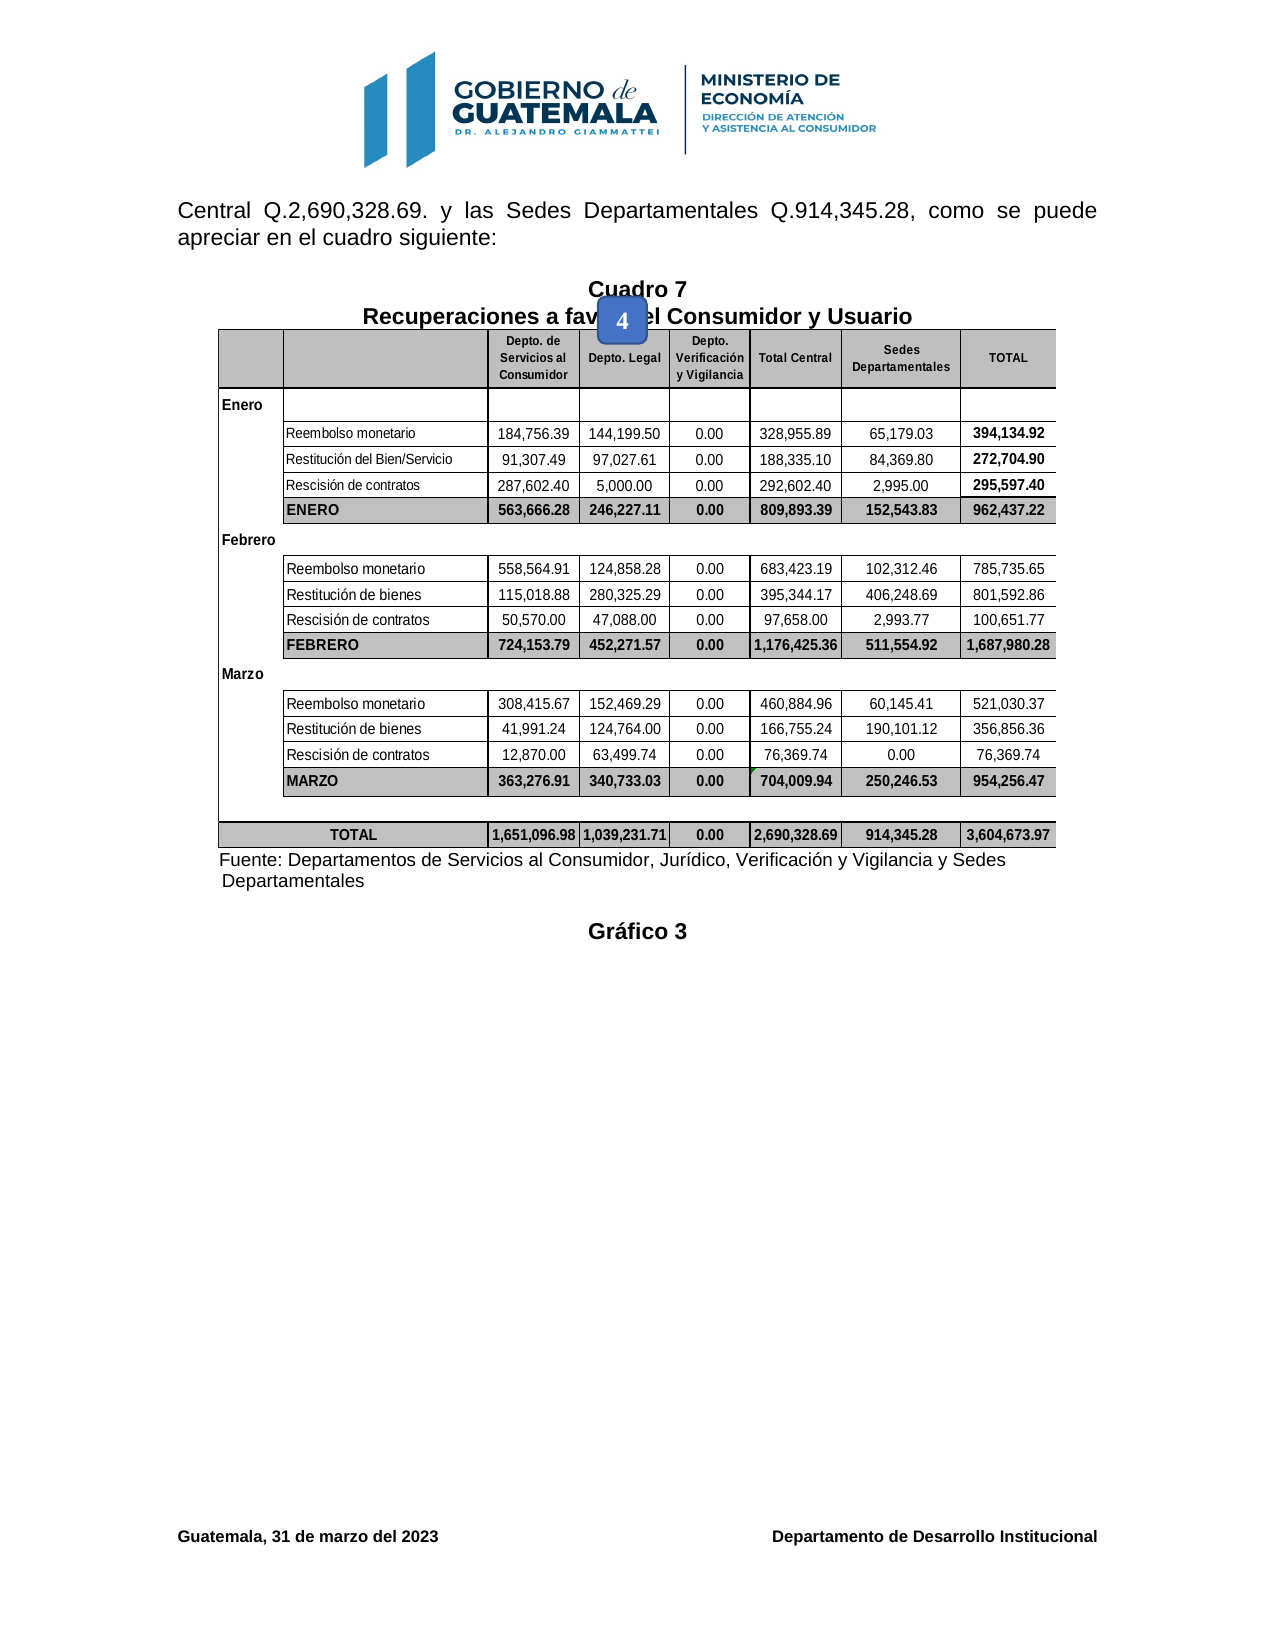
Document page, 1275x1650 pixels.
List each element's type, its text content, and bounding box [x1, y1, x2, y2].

text Recuperaciones a favor del Consumidor y Usuario [648, 303, 1098, 329]
text Gráfico 3 [177, 918, 1098, 944]
text Recuperaciones a favor del Consumidor y Usuario [177, 303, 596, 329]
text Cuadro 7 [177, 276, 1098, 303]
text Fuente: Departamentos de Servicios al Consumidor, Jurídico, Verificación y Vigilancia y Sedes Departamentales [177, 848, 1098, 891]
picture [357, 31, 898, 185]
